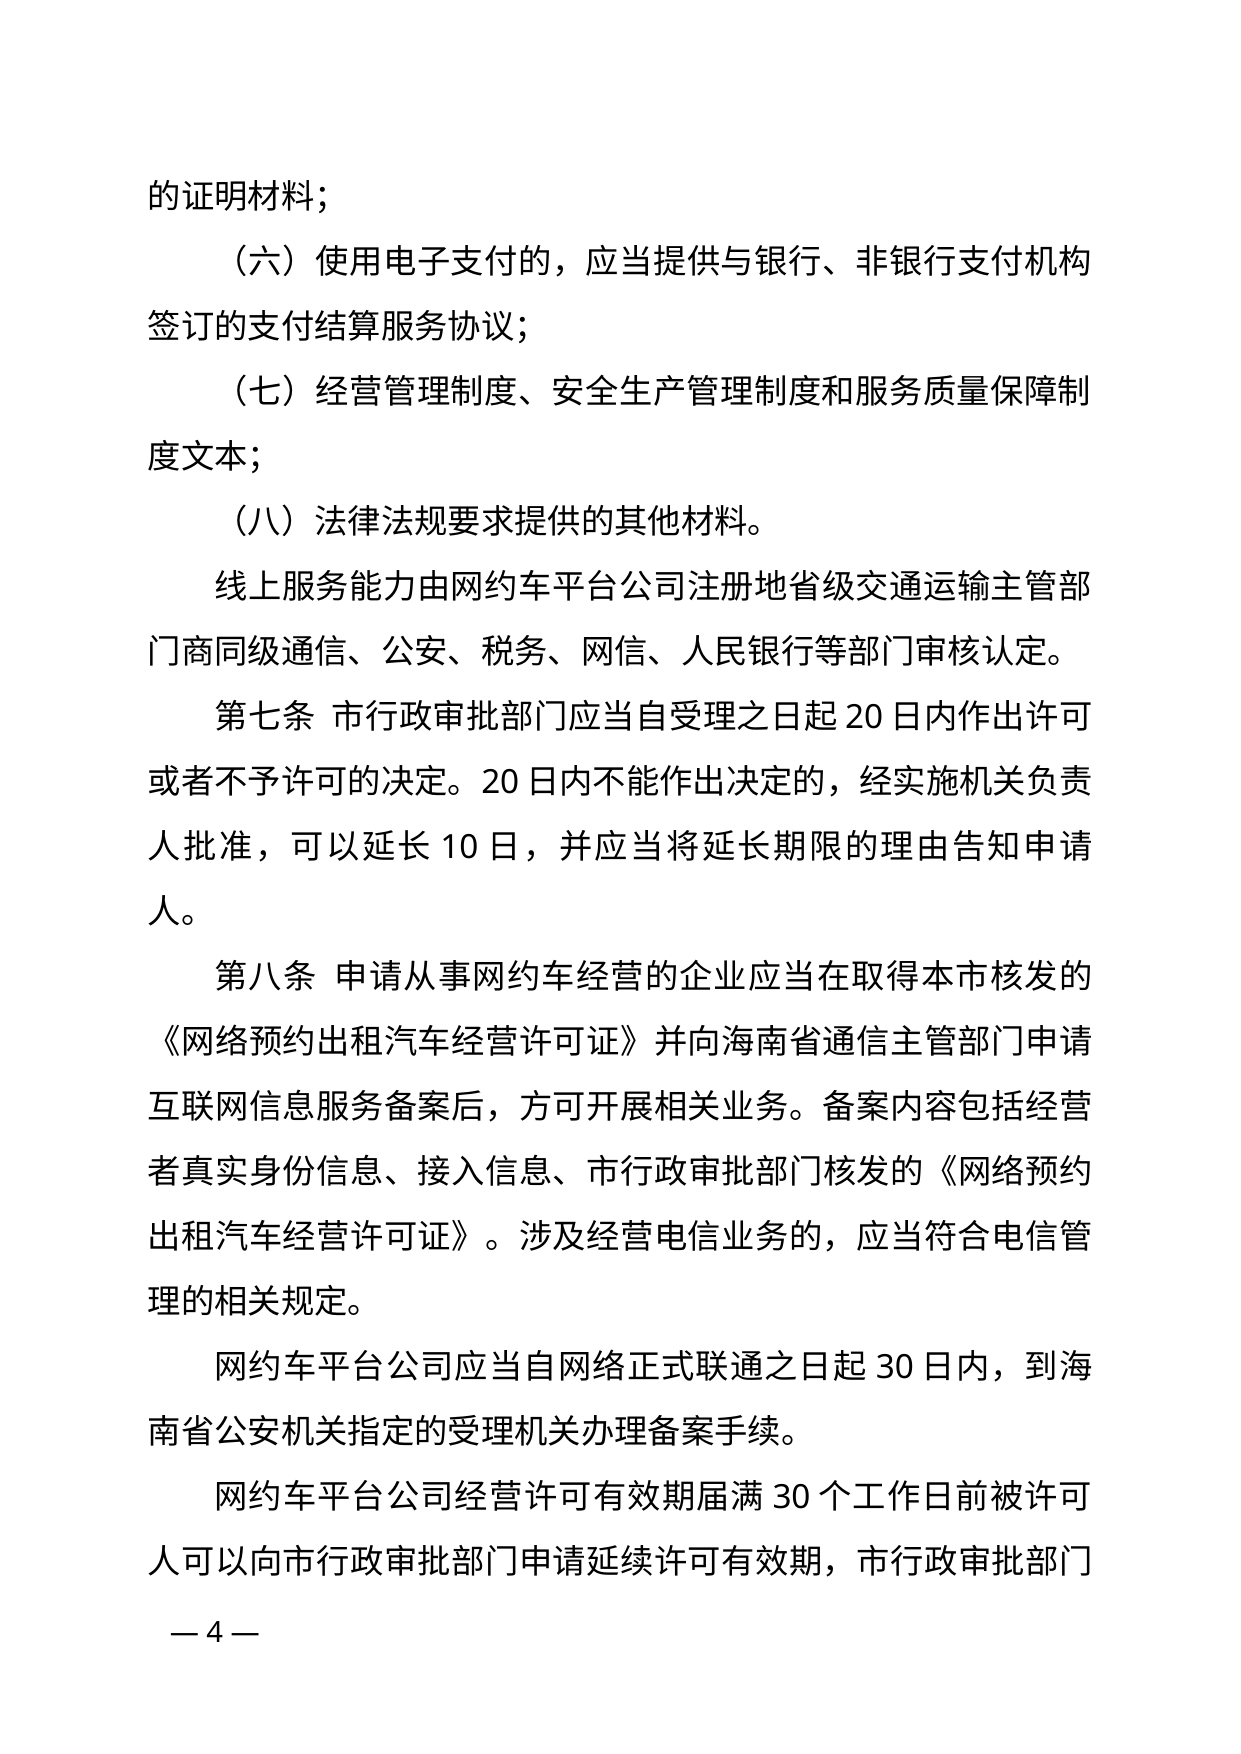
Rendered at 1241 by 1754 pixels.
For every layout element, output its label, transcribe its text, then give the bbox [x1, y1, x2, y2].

text 第七条 市行政审批部门应当自受理之日起20日内作出许可或者不予许可的决定。20日内不能作出决定的，经实施机关负责人批准，可以延长10日，并应当将延长期限的理由告知申请人。 [148, 682, 1093, 942]
text 第八条 申请从事网约车经营的企业应当在取得本市核发的《网络预约出租汽车经营许可证》并向海南省通信主管部门申请互联网信息服务备案后，方可开展相关业务。备案内容包括经营者真实身份信息、接入信息、市行政审批部门核发的《网络预约出租汽车经营许可证》。涉及经营电信业务的，应当符合电信管理的相关规定。 [148, 942, 1093, 1332]
text 线上服务能力由网约车平台公司注册地省级交通运输主管部门商同级通信、公安、税务、网信、人民银行等部门审核认定。 [148, 552, 1093, 682]
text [148, 162, 1093, 227]
text （八）法律法规要求提供的其他材料。 [148, 487, 1093, 552]
text （六）使用电子支付的，应当提供与银行、非银行支付机构签订的支付结算服务协议； [148, 227, 1093, 357]
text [148, 1462, 1093, 1592]
text 网约车平台公司应当自网络正式联通之日起30日内，到海南省公安机关指定的受理机关办理备案手续。 [148, 1332, 1093, 1462]
text （七）经营管理制度、安全生产管理制度和服务质量保障制度文本； [148, 357, 1093, 487]
